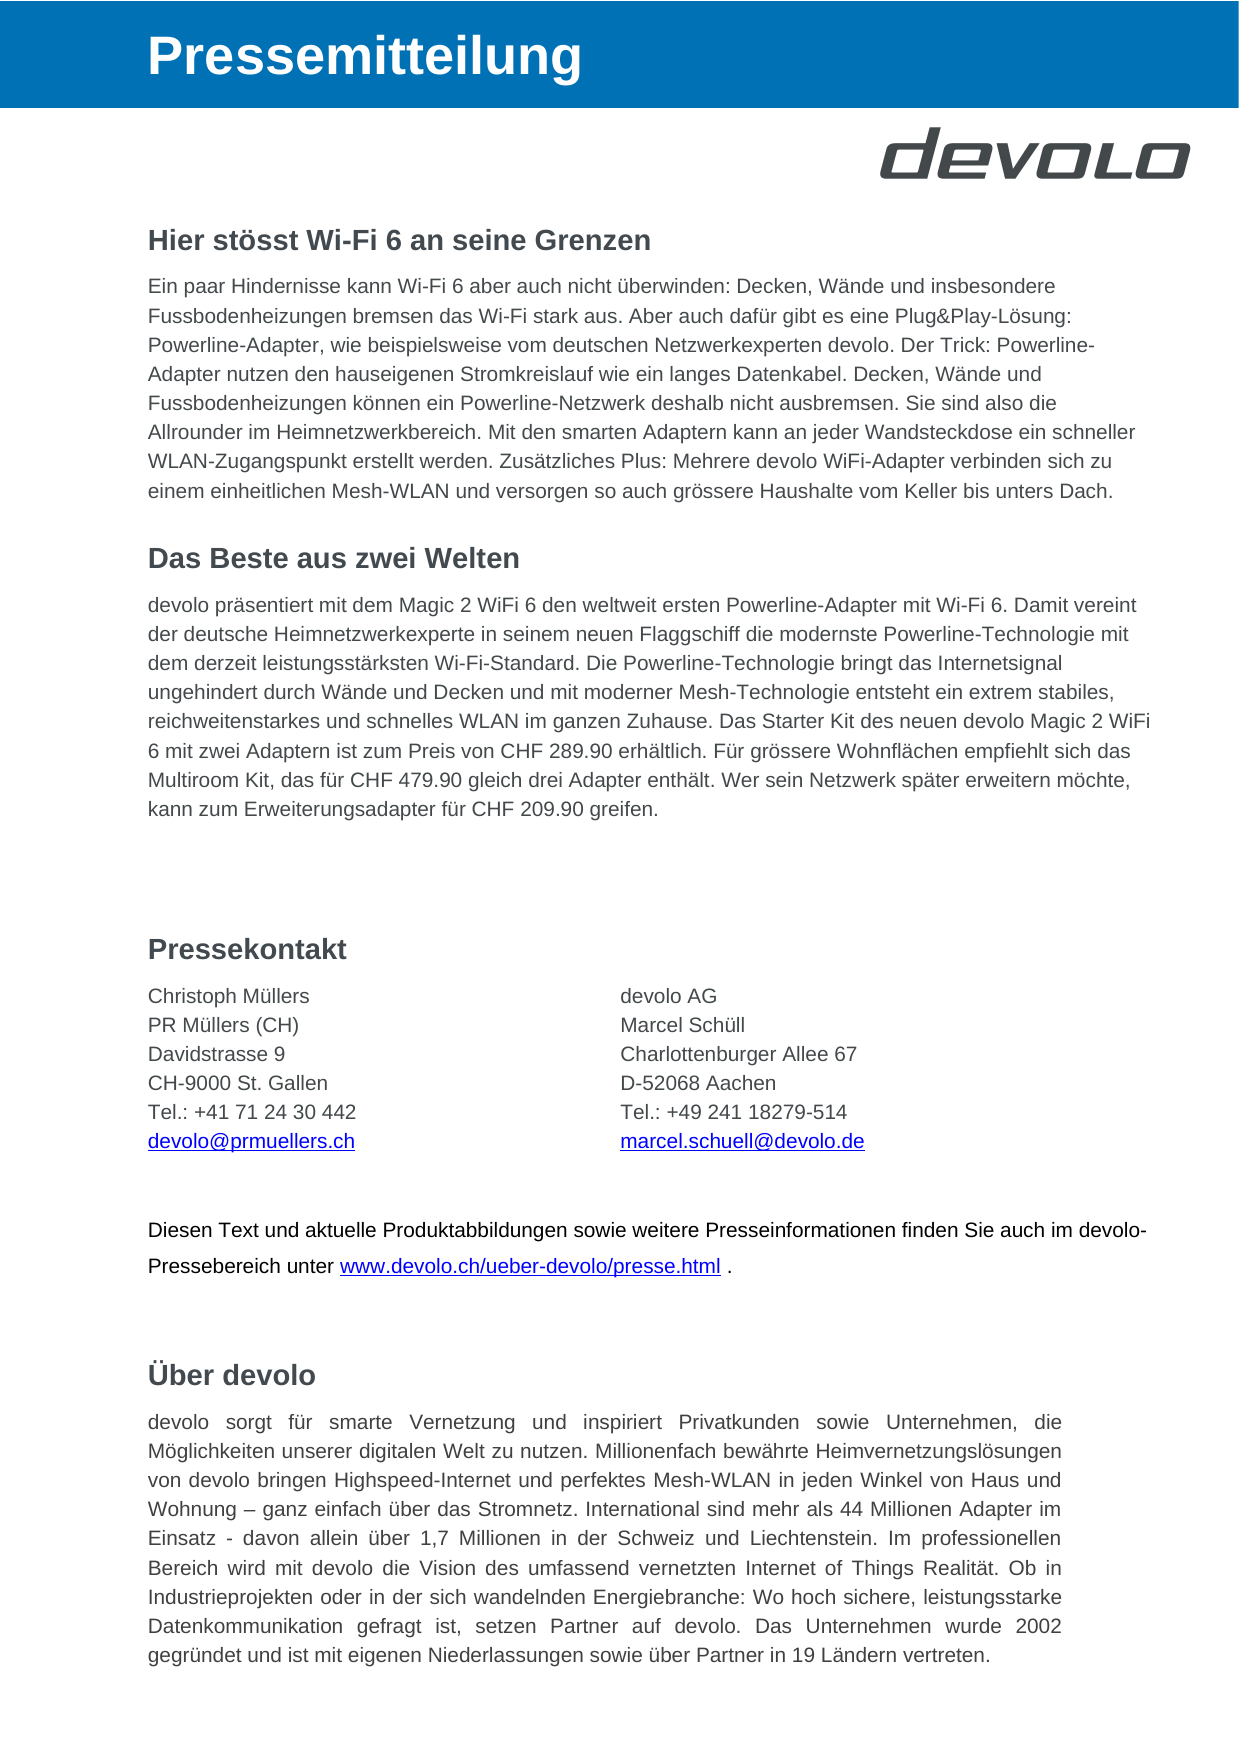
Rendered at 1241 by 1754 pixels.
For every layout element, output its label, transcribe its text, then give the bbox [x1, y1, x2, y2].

text Hier stösst Wi-Fi 6 an seine Grenzen [148, 222, 1152, 257]
text Diesen Text und aktuelle Produktabbildungen sowie weitere Presseinformationen finden Sie auch im devolo-Pressebereich unter www.devolo.ch/ueber-devolo/presse.html . [148, 1218, 1152, 1278]
text Davidstrasse 9 Charlottenburger Allee 67 [148, 1037, 1063, 1066]
text PR Müllers (CH) Marcel Schüll [148, 1007, 1063, 1037]
text Ein paar Hindernisse kann Wi-Fi 6 aber auch nicht überwinden: Decken, Wände und insbesondere Fussbodenheizungen bremsen das Wi-Fi stark aus. Aber auch dafür gibt es eine Plug&Play-Lösung: Powerline-Adapter, wie beispielsweise vom deutschen Netzwerkexperten devolo. Der Trick: Powerline-Adapter nutzen den hauseigenen Stromkreislauf wie ein langes Datenkabel. Decken, Wände und Fussbodenheizungen können ein Powerline-Netzwerk deshalb nicht ausbremsen. Sie sind also die Allrounder im Heimnetzwerkbereich. Mit den smarten Adaptern kann an jeder Wandsteckdose ein schneller WLAN-Zugangspunkt erstellt werden. Zusätzliches Plus: Mehrere devolo WiFi-Adapter verbinden sich zu einem einheitlichen Mesh-WLAN und versorgen so auch grössere Haushalte vom Keller bis unters Dach. [148, 269, 1152, 502]
text devolo präsentiert mit dem Magic 2 WiFi 6 den weltweit ersten Powerline-Adapter mit Wi-Fi 6. Damit vereint der deutsche Heimnetzwerkexperte in seinem neuen Flaggschiff die modernste Powerline-Technologie mit dem derzeit leistungsstärksten Wi-Fi-Standard. Die Powerline-Technologie bringt das Internetsignal ungehindert durch Wände und Decken und mit moderner Mesh-Technologie entsteht ein extrem stabiles, reichweitenstarkes und schnelles WLAN im ganzen Zuhause. Das Starter Kit des neuen devolo Magic 2 WiFi 6 mit zwei Adaptern ist zum Preis von CHF 289.90 erhältlich. Für grössere Wohnflächen empfiehlt sich das Multiroom Kit, das für CHF 479.90 gleich drei Adapter enthält. Wer sein Netzwerk später erweitern möchte, kann zum Erweiterungsadapter für CHF 209.90 greifen. [148, 587, 1152, 821]
picture [0, 1, 1239, 214]
text Das Beste aus zwei Welten [148, 540, 1152, 575]
text Tel.: +41 71 24 30 442 Tel.: +49 241 18279-514 [148, 1095, 1063, 1124]
text Pressekontakt [148, 931, 1063, 966]
text devolo sorgt für smarte Vernetzung und inspiriert Privatkunden sowie Unternehmen, die Möglichkeiten unserer digitalen Welt zu nutzen. Millionenfach bewährte Heimvernetzungslösungen von devolo bringen Highspeed-Internet und perfektes Mesh-WLAN in jeden Winkel von Haus und Wohnung – ganz einfach über das Stromnetz. International sind mehr als 44 Millionen Adapter im Einsatz - davon allein über 1,7 Millionen in der Schweiz und Liechtenstein. Im professionellen Bereich wird mit devolo die Vision des umfassend vernetzten Internet of Things Realität. Ob in Industrieprojekten oder in der sich wandelnden Energiebranche: Wo hoch sichere, leistungsstarke Datenkommunikation gefragt ist, setzen Partner auf devolo. Das Unternehmen wurde 2002 gegründet und ist mit eigenen Niederlassungen sowie über Partner in 19 Ländern vertreten. [148, 1404, 1063, 1667]
text devolo@prmuellers.ch marcel.schuell@devolo.de [148, 1124, 1063, 1153]
text Über devolo [148, 1357, 1063, 1392]
text Christoph Müllers devolo AG [148, 978, 1063, 1007]
text CH-9000 St. Gallen D-52068 Aachen [148, 1066, 1063, 1095]
